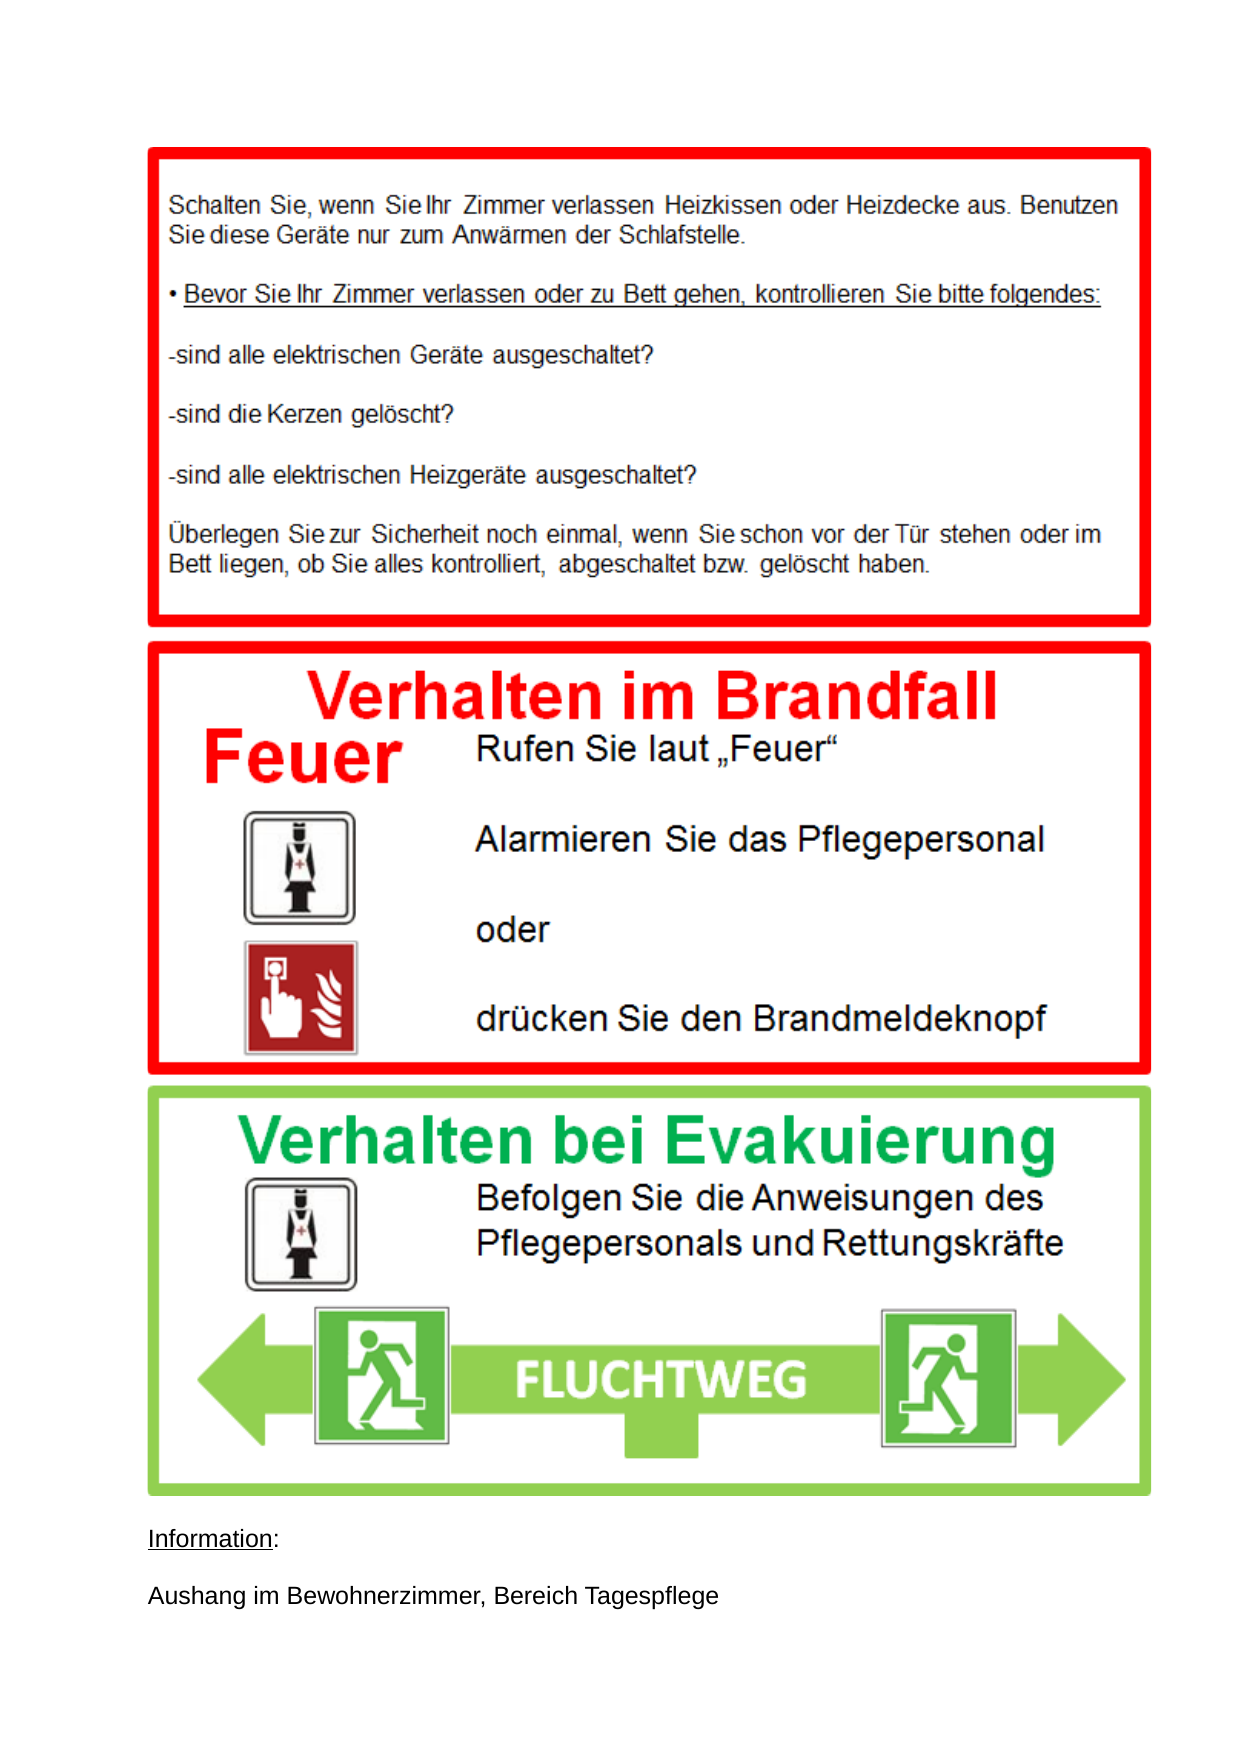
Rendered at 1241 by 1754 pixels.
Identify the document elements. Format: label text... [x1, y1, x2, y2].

text Information: [148, 1524, 1093, 1553]
picture [147, 147, 1152, 1496]
text Aushang im Bewohnerzimmer, Bereich Tagespflege [148, 1581, 1093, 1610]
